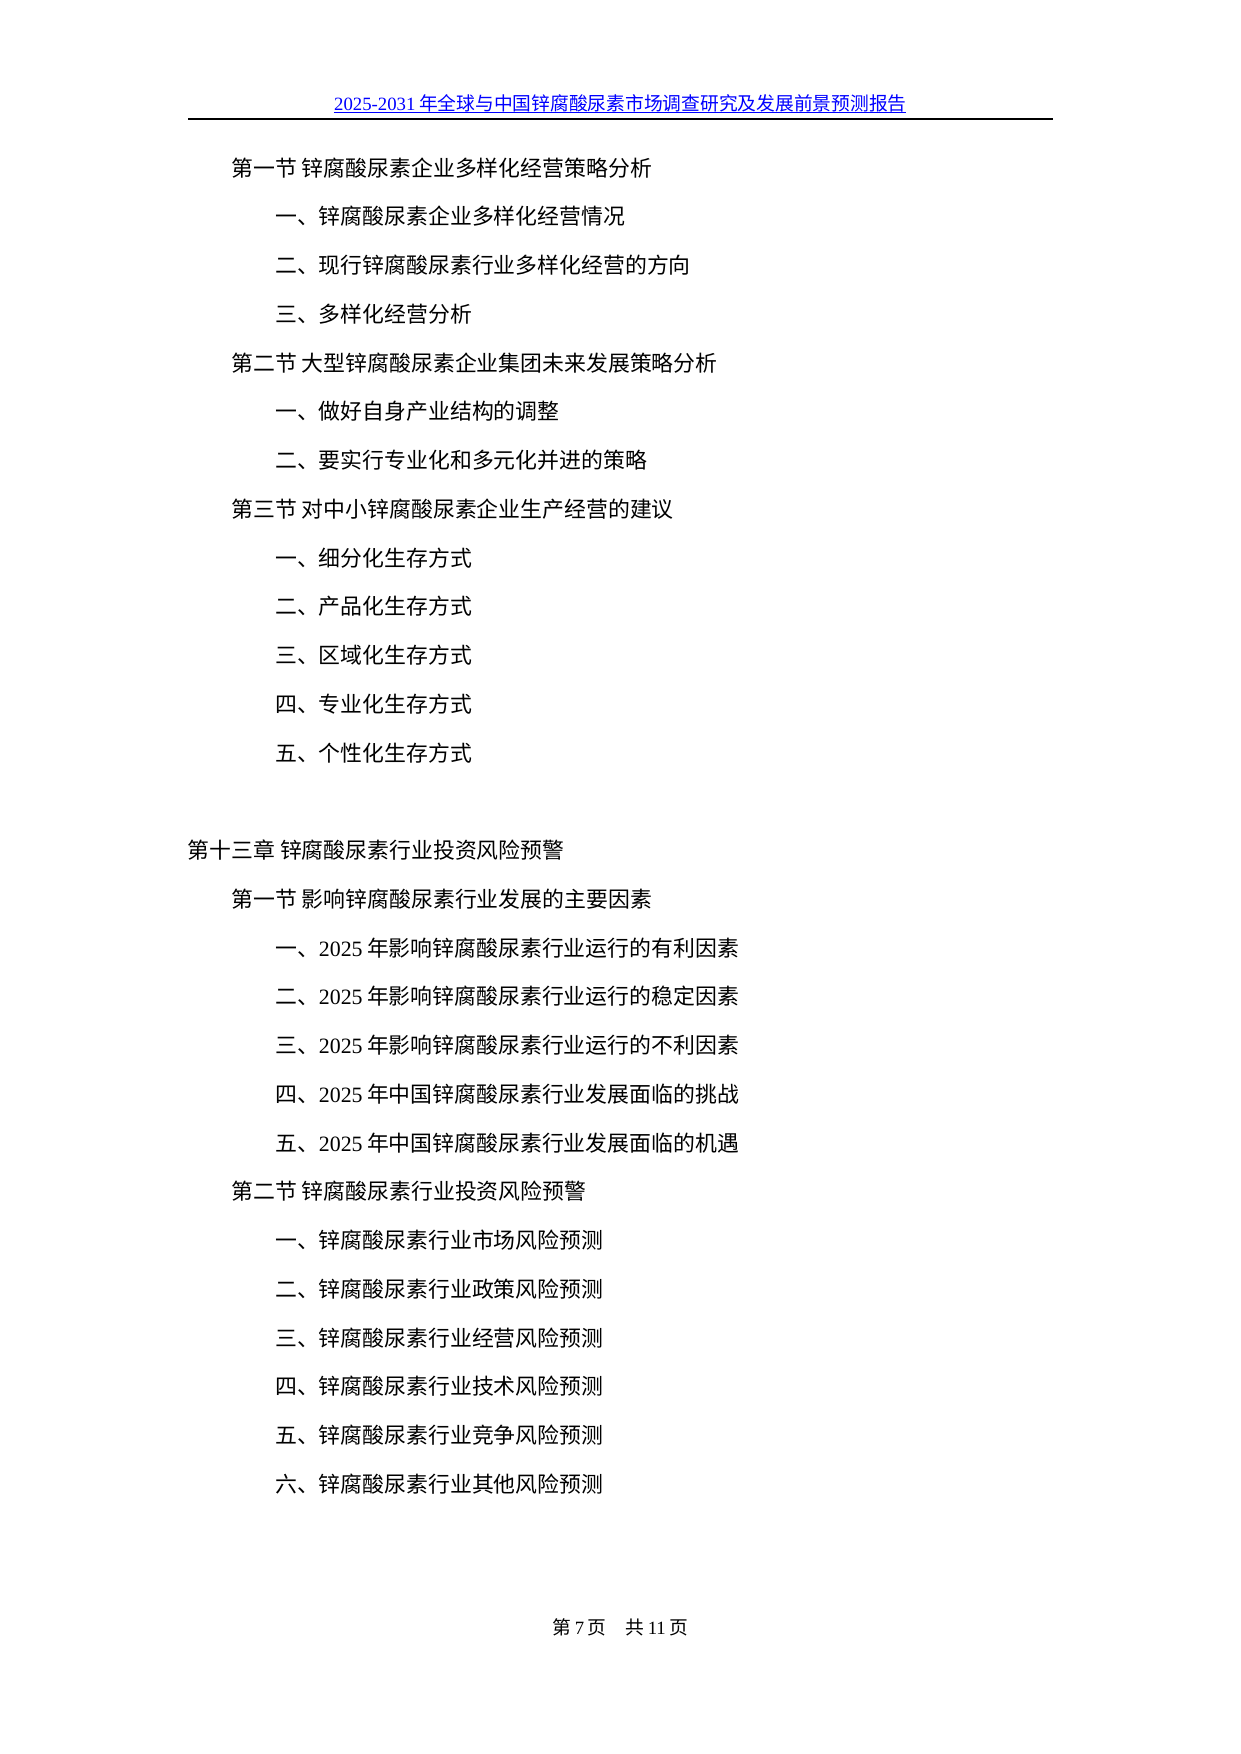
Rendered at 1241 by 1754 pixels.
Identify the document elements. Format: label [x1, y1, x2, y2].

text [187, 150, 1053, 1499]
